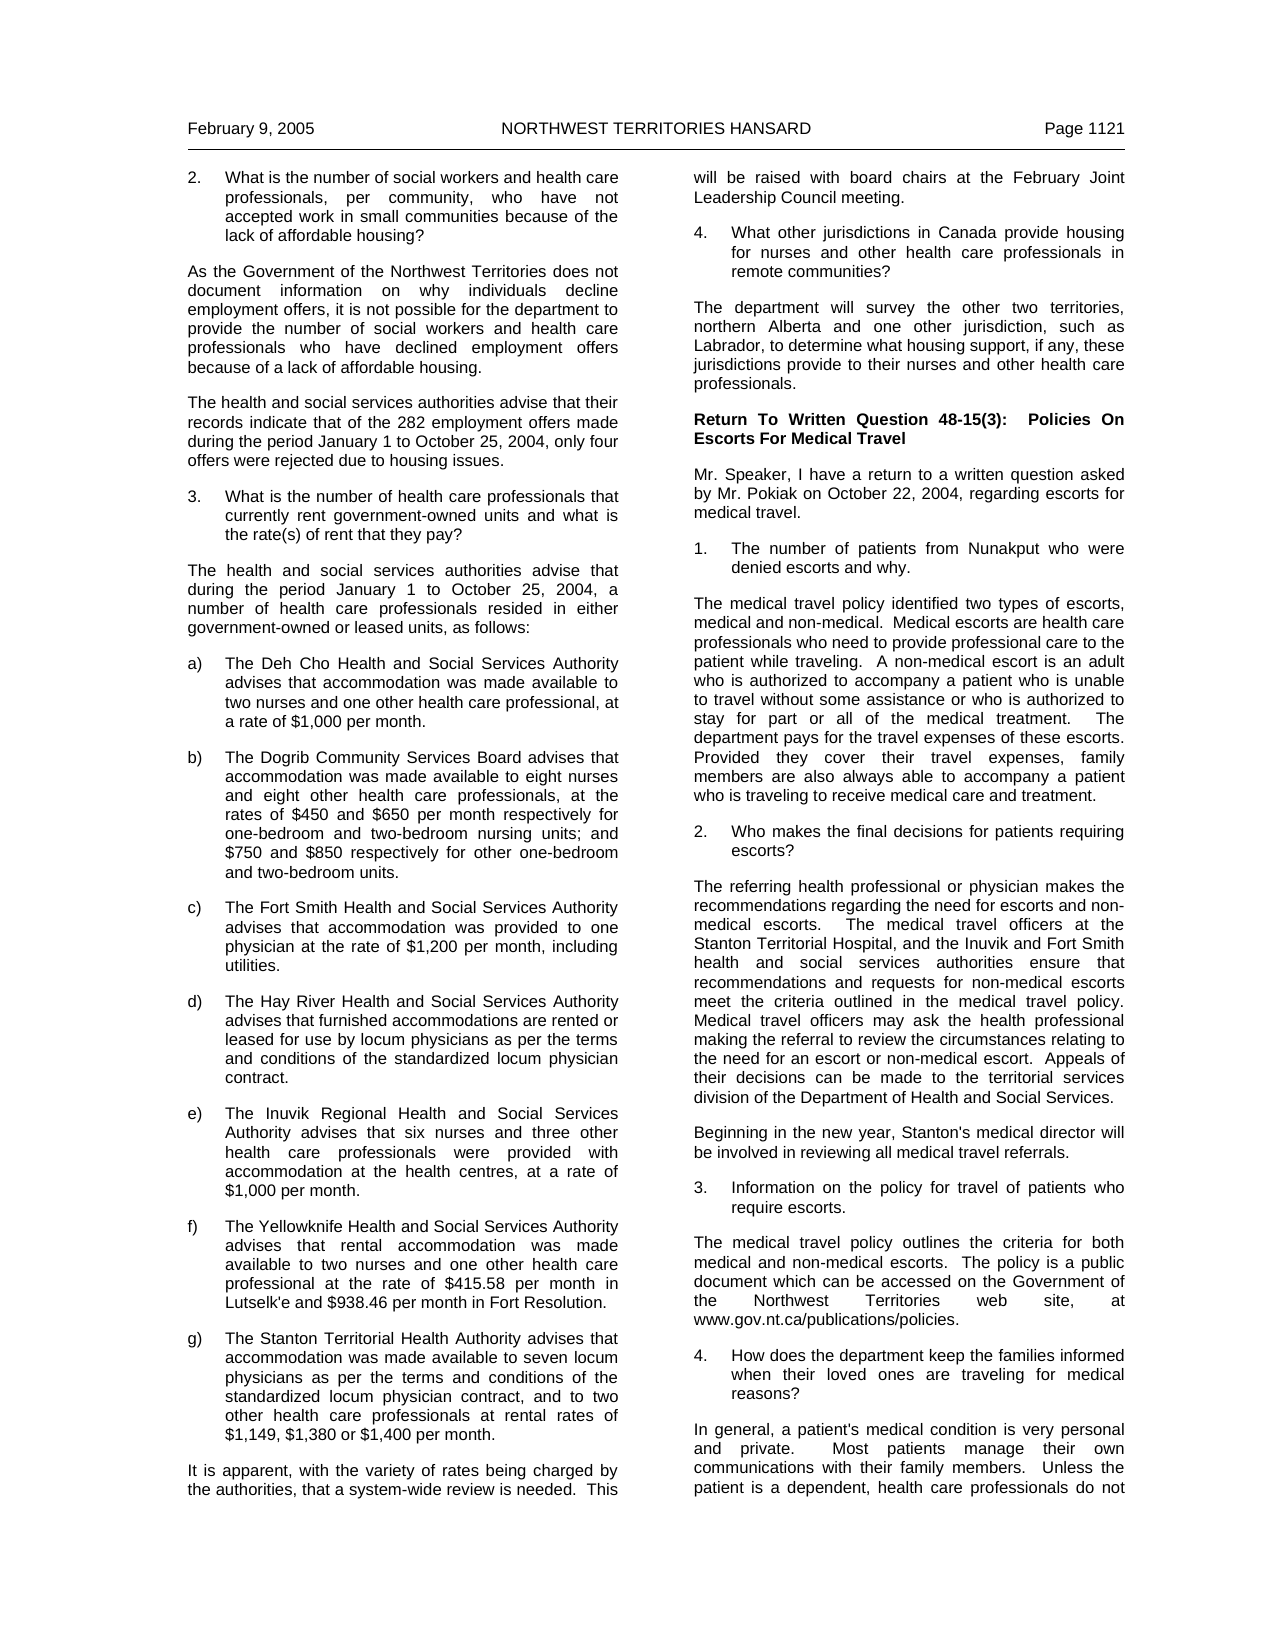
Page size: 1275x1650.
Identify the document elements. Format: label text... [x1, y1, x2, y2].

text 3. Information on the policy for travel of patients who require escorts. [694, 1178, 1125, 1217]
text 4. How does the department keep the families informed when their loved ones are traveling for medical reasons? [694, 1346, 1125, 1403]
text 1. The number of patients from Nunakput who were denied escorts and why. [694, 539, 1125, 577]
text As the Government of the does not document information on why individuals decline employment offers, it is not possible for the department to provide the number of social workers and health care professionals who have declined employment offers because of a lack of affordable housing. [187, 262, 619, 377]
text The medical travel policy identified two types of escorts, medical and non-medical. Medical escorts are health care professionals who need to provide professional care to the patient while traveling. A non-medical escort is an adult who is authorized to accompany a patient who is unable to travel without some assistance or who is authorized to stay for part or all of the medical treatment. The department pays for the travel expenses of these escorts. Provided they cover their travel expenses, family members are also always able to accompany a patient who is traveling to receive medical care and treatment. [694, 594, 1125, 805]
text The health and social services authorities advise that during the period January 1 to October 25, 2004, a number of health care professionals resided in either government-owned or leased units, as follows: [187, 561, 619, 637]
text Beginning in the new year, 's medical director will be involved in reviewing all medical travel referrals. [694, 1123, 1125, 1162]
list The Inuvik Regional Health and Social Services Authority advises that six nurses and three other health care professionals were provided with accommodation at the health centres, at a rate of $1,000 per month. [187, 1104, 619, 1200]
list The Stanton Territorial Health Authority advises that accommodation was made available to seven locum physicians as per the terms and conditions of the standardized locum physician contract, and to two other health care professionals at rental rates of $1,149, $1,380 or $1,400 per month. [187, 1329, 619, 1444]
text Mr. Speaker, I have a return to a written question asked by Mr. Pokiak on October 22, 2004, regarding escorts for medical travel. [694, 465, 1125, 522]
list The Dogrib Community Services Board advises that accommodation was made available to eight nurses and eight other health care professionals, at the rates of $450 and $650 per month respectively for one-bedroom and two-bedroom nursing units; and $750 and $850 respectively for other one-bedroom and two-bedroom units. [187, 747, 619, 882]
text The health and social services authorities advise that their records indicate that of the 282 employment offers made during the period January 1 to October 25, 2004, only four offers were rejected due to housing issues. [187, 393, 619, 470]
list The Hay River Health and Social Services Authority advises that furnished accommodations are rented or leased for use by locum physicians as per the terms and conditions of the standardized locum physician contract. [187, 992, 619, 1087]
text 3. What is the number of health care professionals that currently rent government-owned units and what is the rate(s) of rent that they pay? [187, 487, 619, 544]
text It is apparent, with the variety of rates being charged by the authorities, that a system-wide review is needed. This will be raised with board chairs at the February Joint Leadership Council meeting. [187, 1461, 619, 1499]
text 2. What is the number of social workers and health care professionals, per community, who have not accepted work in small communities because of the lack of affordable housing? [187, 168, 619, 245]
text 2. Who makes the final decisions for patients requiring escorts? [694, 822, 1125, 860]
text The department will survey the other two territories, northern and one other jurisdiction, such as , to determine what housing support, if any, these jurisdictions provide to their nurses and other health care professionals. [694, 297, 1125, 393]
text The referring health professional or physician makes the recommendations regarding the need for escorts and non-medical escorts. The medical travel officers at the , and the and health and social services authorities ensure that recommendations and requests for non-medical escorts meet the criteria outlined in the medical travel policy. Medical travel officers may ask the health professional making the referral to review the circumstances relating to the need for an escort or non-medical escort. Appeals of their decisions can be made to the territorial services division of the Department of Health and Social Services. [694, 877, 1125, 1107]
list The Fort Smith Health and Social Services Authority advises that accommodation was provided to one physician at the rate of $1,200 per month, including utilities. [187, 898, 619, 975]
text It is apparent, with the variety of rates being charged by the authorities, that a system-wide review is needed. This will be raised with board chairs at the February Joint Leadership Council meeting. [694, 168, 1125, 207]
subtitle Return To Written Question 48-15(3): Policies On Escorts For Medical Travel [694, 410, 1125, 448]
list The Yellowknife Health and Social Services Authority advises that rental accommodation was made available to two nurses and one other health care professional at the rate of $415.58 per month in Lutselk'e and $938.46 per month in Fort Resolution. [187, 1217, 619, 1312]
text 4. What other jurisdictions in provide housing for nurses and other health care professionals in remote communities? [694, 223, 1125, 281]
list The Deh Cho Health and Social Services Authority advises that accommodation was made available to two nurses and one other health care professional, at a rate of $1,000 per month. [187, 654, 619, 731]
text The medical travel policy outlines the criteria for both medical and non-medical escorts. The policy is a public document which can be accessed on the Government of the web site, at www.gov.nt.ca/publications/policies. [694, 1233, 1125, 1329]
